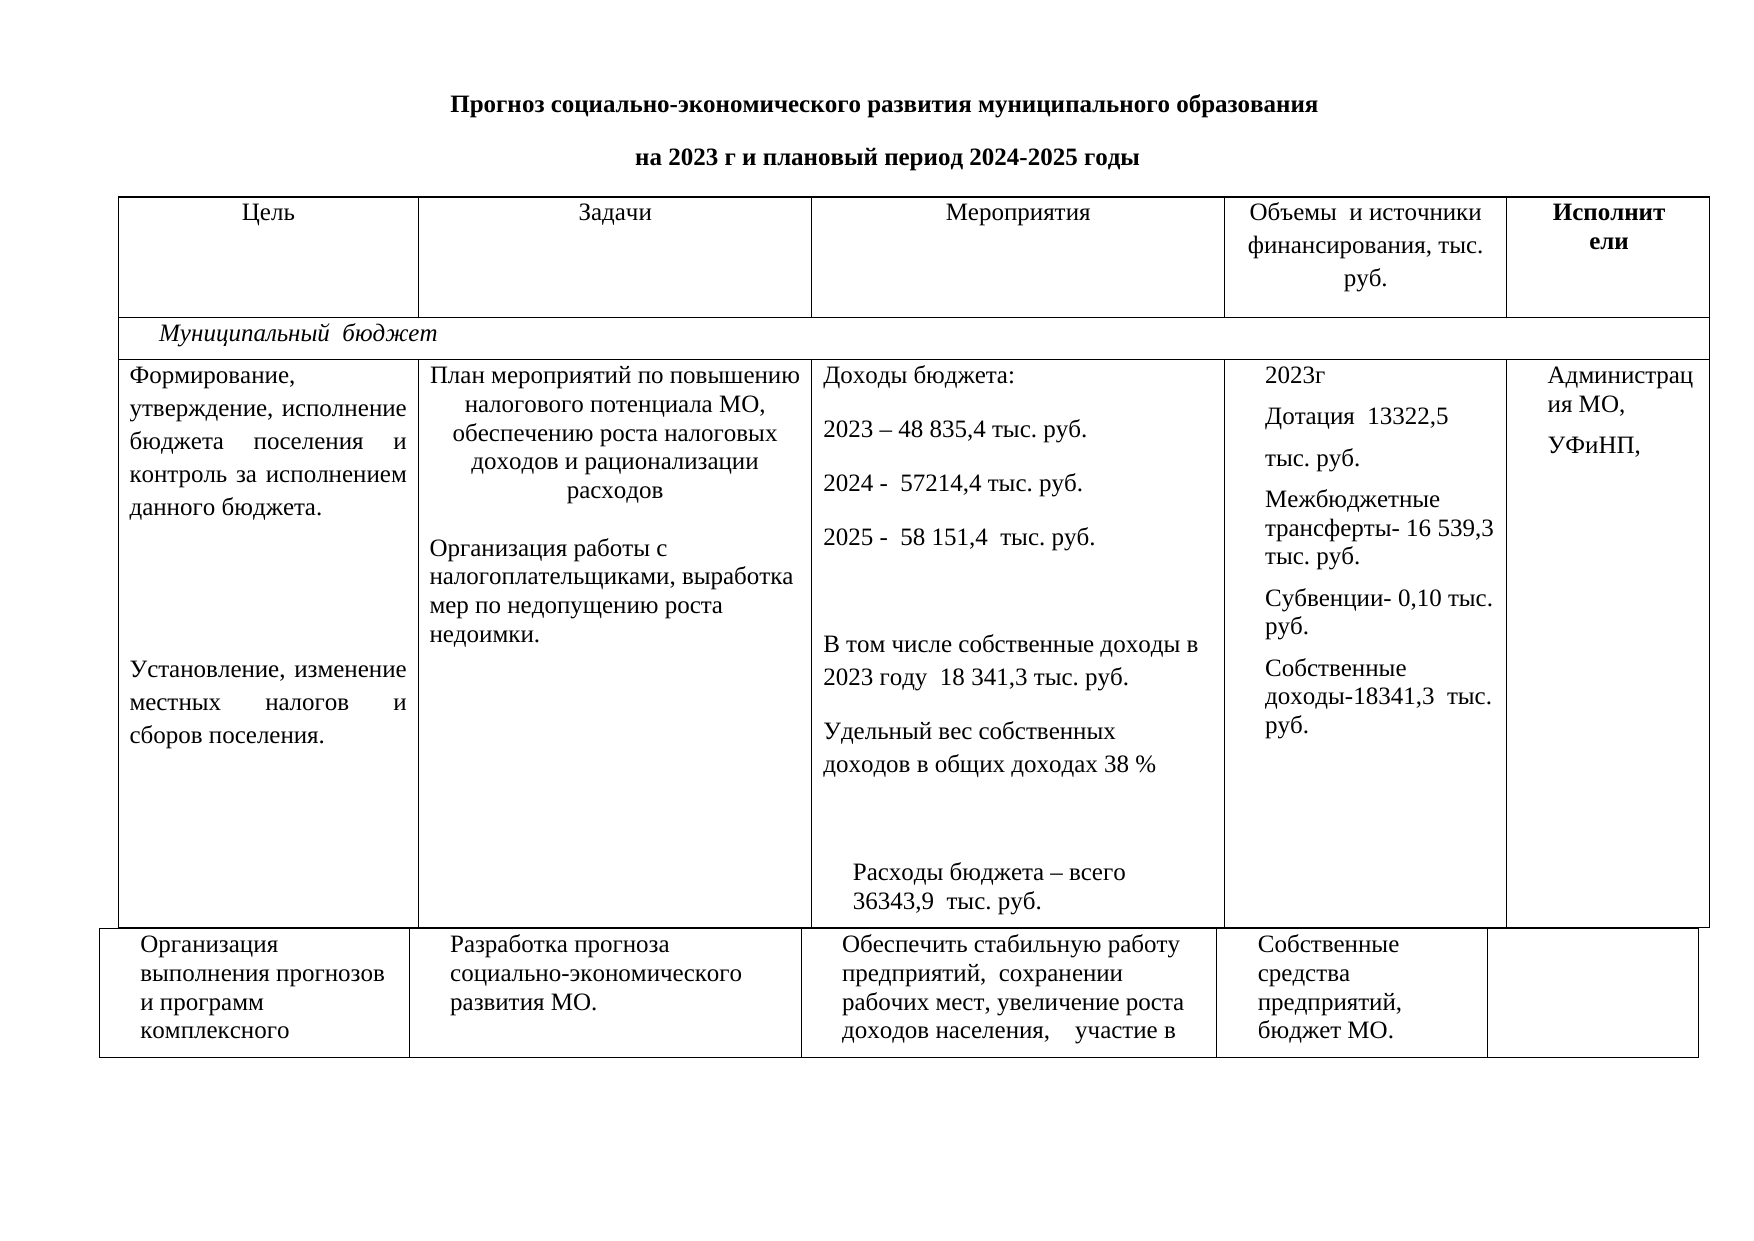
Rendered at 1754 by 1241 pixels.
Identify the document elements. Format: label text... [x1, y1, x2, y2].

table_cell 2023г Дотация 13322,5 тыс. руб. Межбюджетные трансферты- 16 539,3 тыс. руб. Субвенции- 0,10 тыс. руб. Собственные доходы-18341,3 тыс. руб. [1225, 360, 1506, 927]
table_cell Формирование, утверждение, исполнение бюджета поселения и контроль за исполнением данного бюджета. Установление, изменение местных налогов и сборов поселения. [119, 360, 418, 927]
table_header [1488, 929, 1698, 1057]
table_header Мероприятия [812, 198, 1224, 317]
table_header Цель [119, 198, 418, 317]
table_header Исполнители [1507, 198, 1709, 317]
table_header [410, 929, 801, 1057]
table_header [802, 929, 1216, 1057]
table_cell Муниципальный бюджет [119, 318, 1709, 359]
table_header Объемы и источники финансирования, тыс. руб. [1225, 198, 1506, 317]
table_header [100, 929, 409, 1057]
table_cell Доходы бюджета: 2023 – 48 835,4 тыс. руб. 2024 - 57214,4 тыс. руб. 2025 - 58 151,4 тыс. руб. В том числе собственные доходы в 2023 году 18 341,3 тыс. руб. Удельный вес собственных доходов в общих доходах 38 % Расходы бюджета – всего 36343,9 тыс. руб. [812, 360, 1224, 927]
table_header Задачи [419, 198, 811, 317]
text на 2023 г и плановый период 2024-2025 годы [118, 142, 1577, 171]
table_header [1217, 929, 1487, 1057]
table_cell Администрация МО, УФиНП, [1507, 360, 1709, 927]
table_cell План мероприятий по повышению налогового потенциала МО, обеспечению роста налоговых доходов и рационализации расходов Организация работы с налогоплательщиками, выработка мер по недопущению роста недоимки. [419, 360, 811, 927]
text Прогноз социально-экономического развития муниципального образования [118, 89, 1577, 117]
